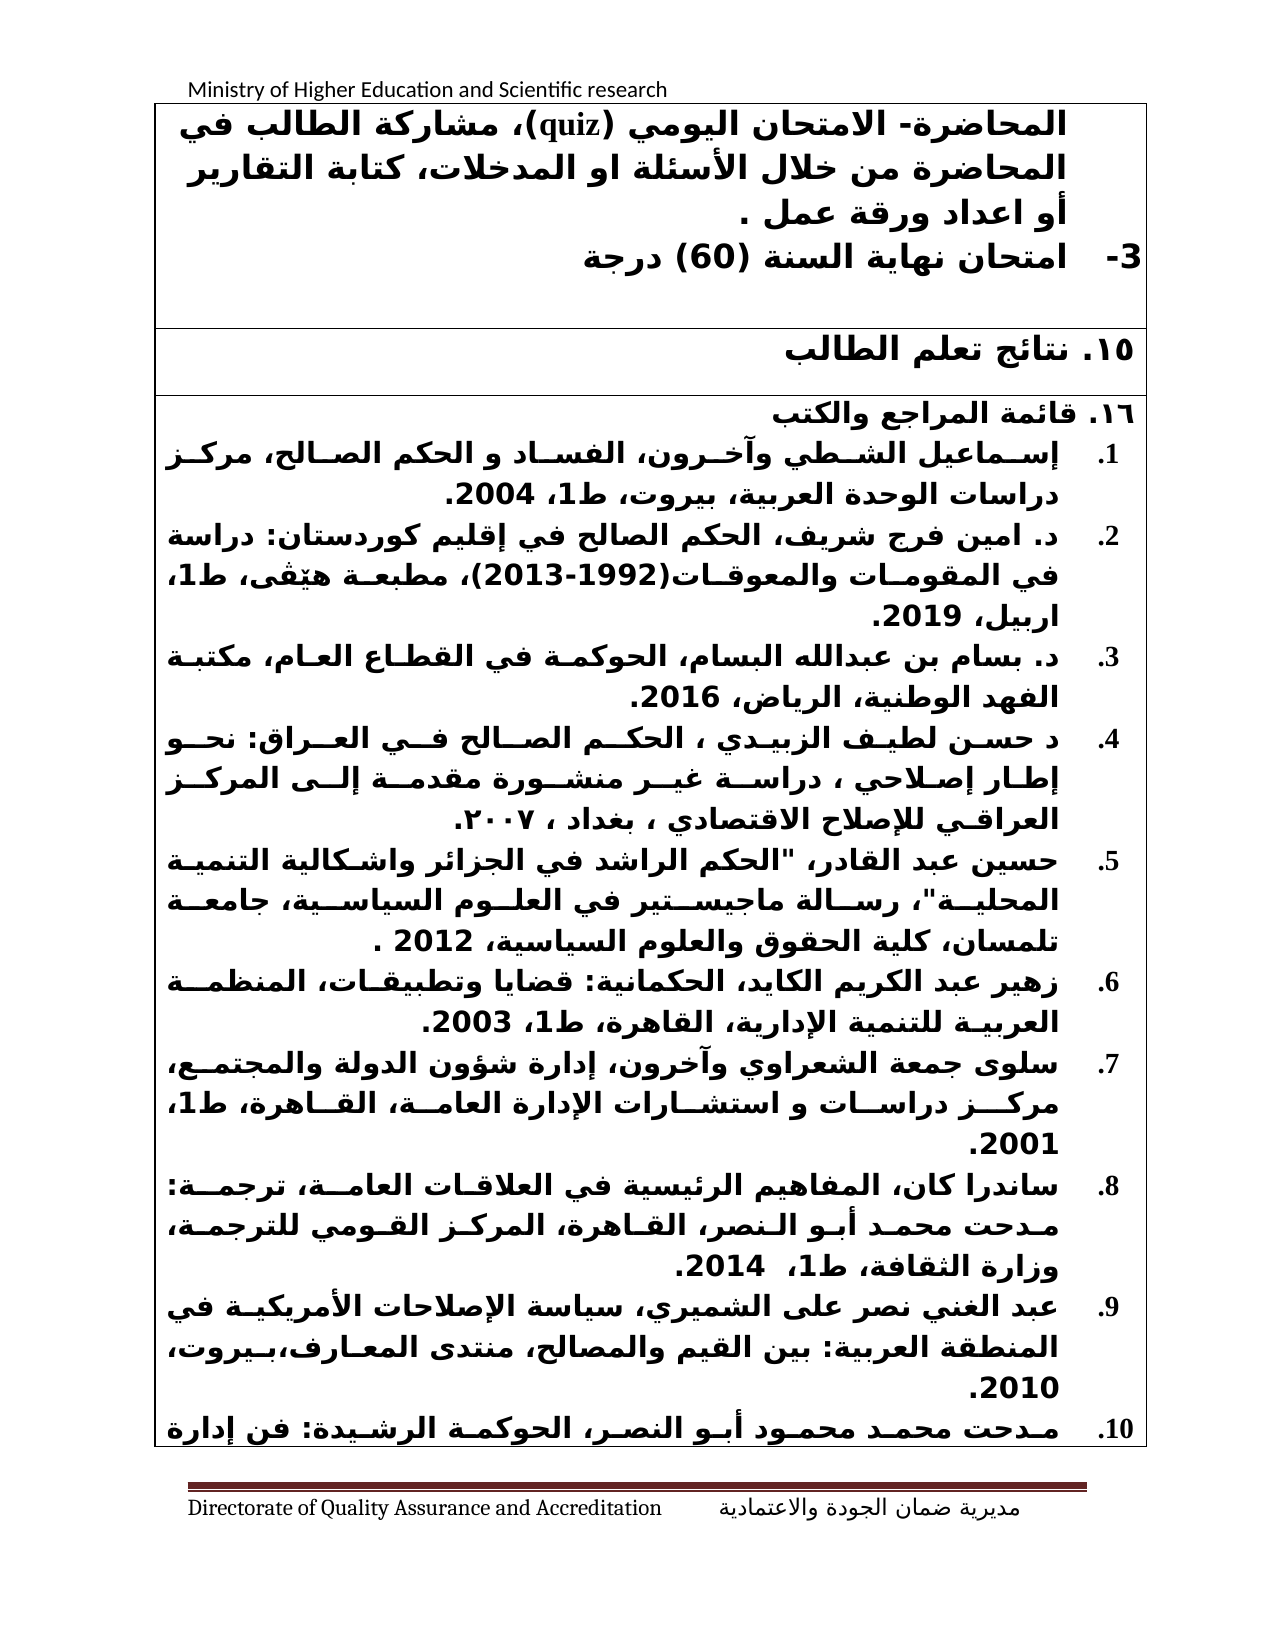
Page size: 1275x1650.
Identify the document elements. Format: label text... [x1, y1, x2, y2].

table_cell ١٥. نتائج تعلم الطالب [156, 329, 1146, 395]
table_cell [156, 396, 1146, 1446]
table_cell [156, 104, 1146, 328]
